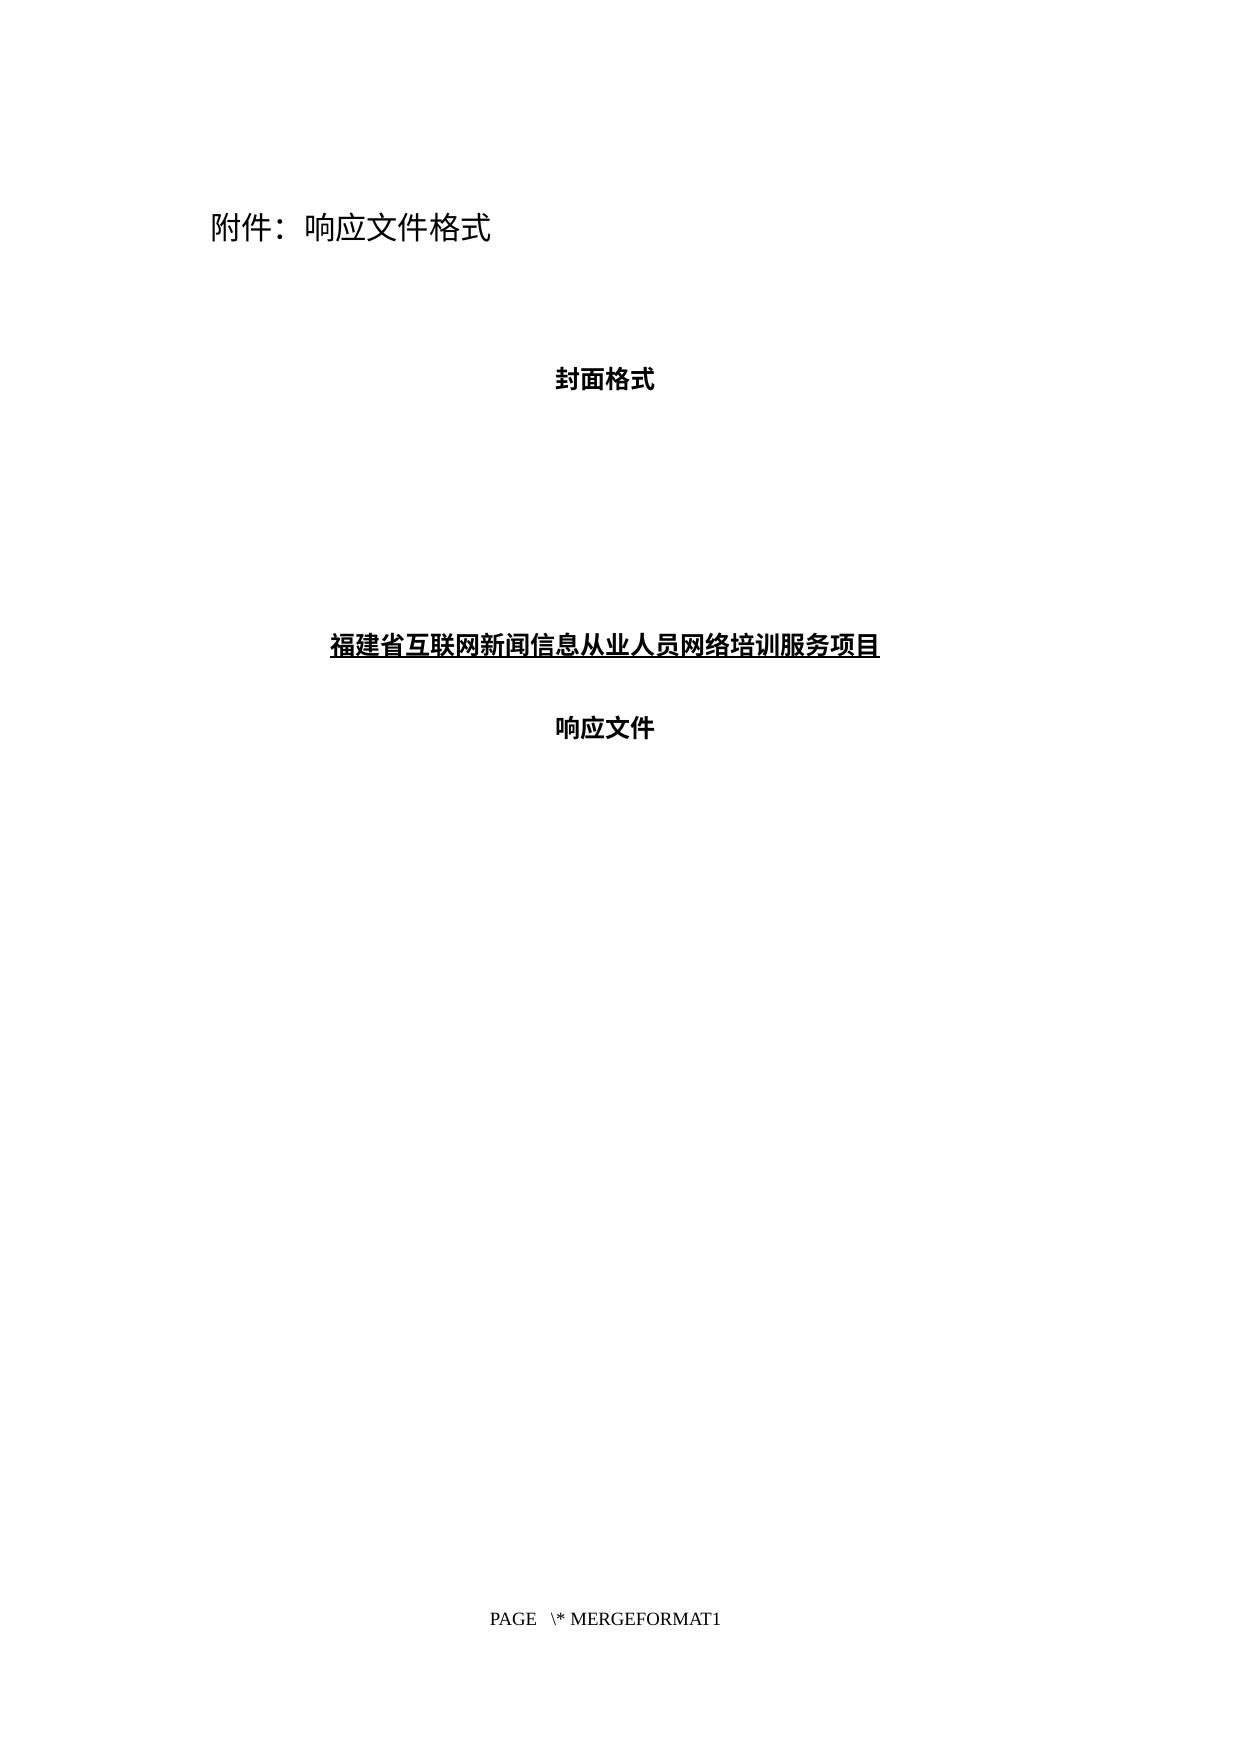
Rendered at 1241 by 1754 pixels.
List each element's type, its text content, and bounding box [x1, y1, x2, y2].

text 响应文件 [148, 694, 1063, 759]
text 附件：响应文件格式 [148, 193, 1063, 258]
text 封面格式 [148, 346, 1063, 411]
text 福建省互联网新闻信息从业人员网络培训服务项目 [148, 611, 1063, 676]
